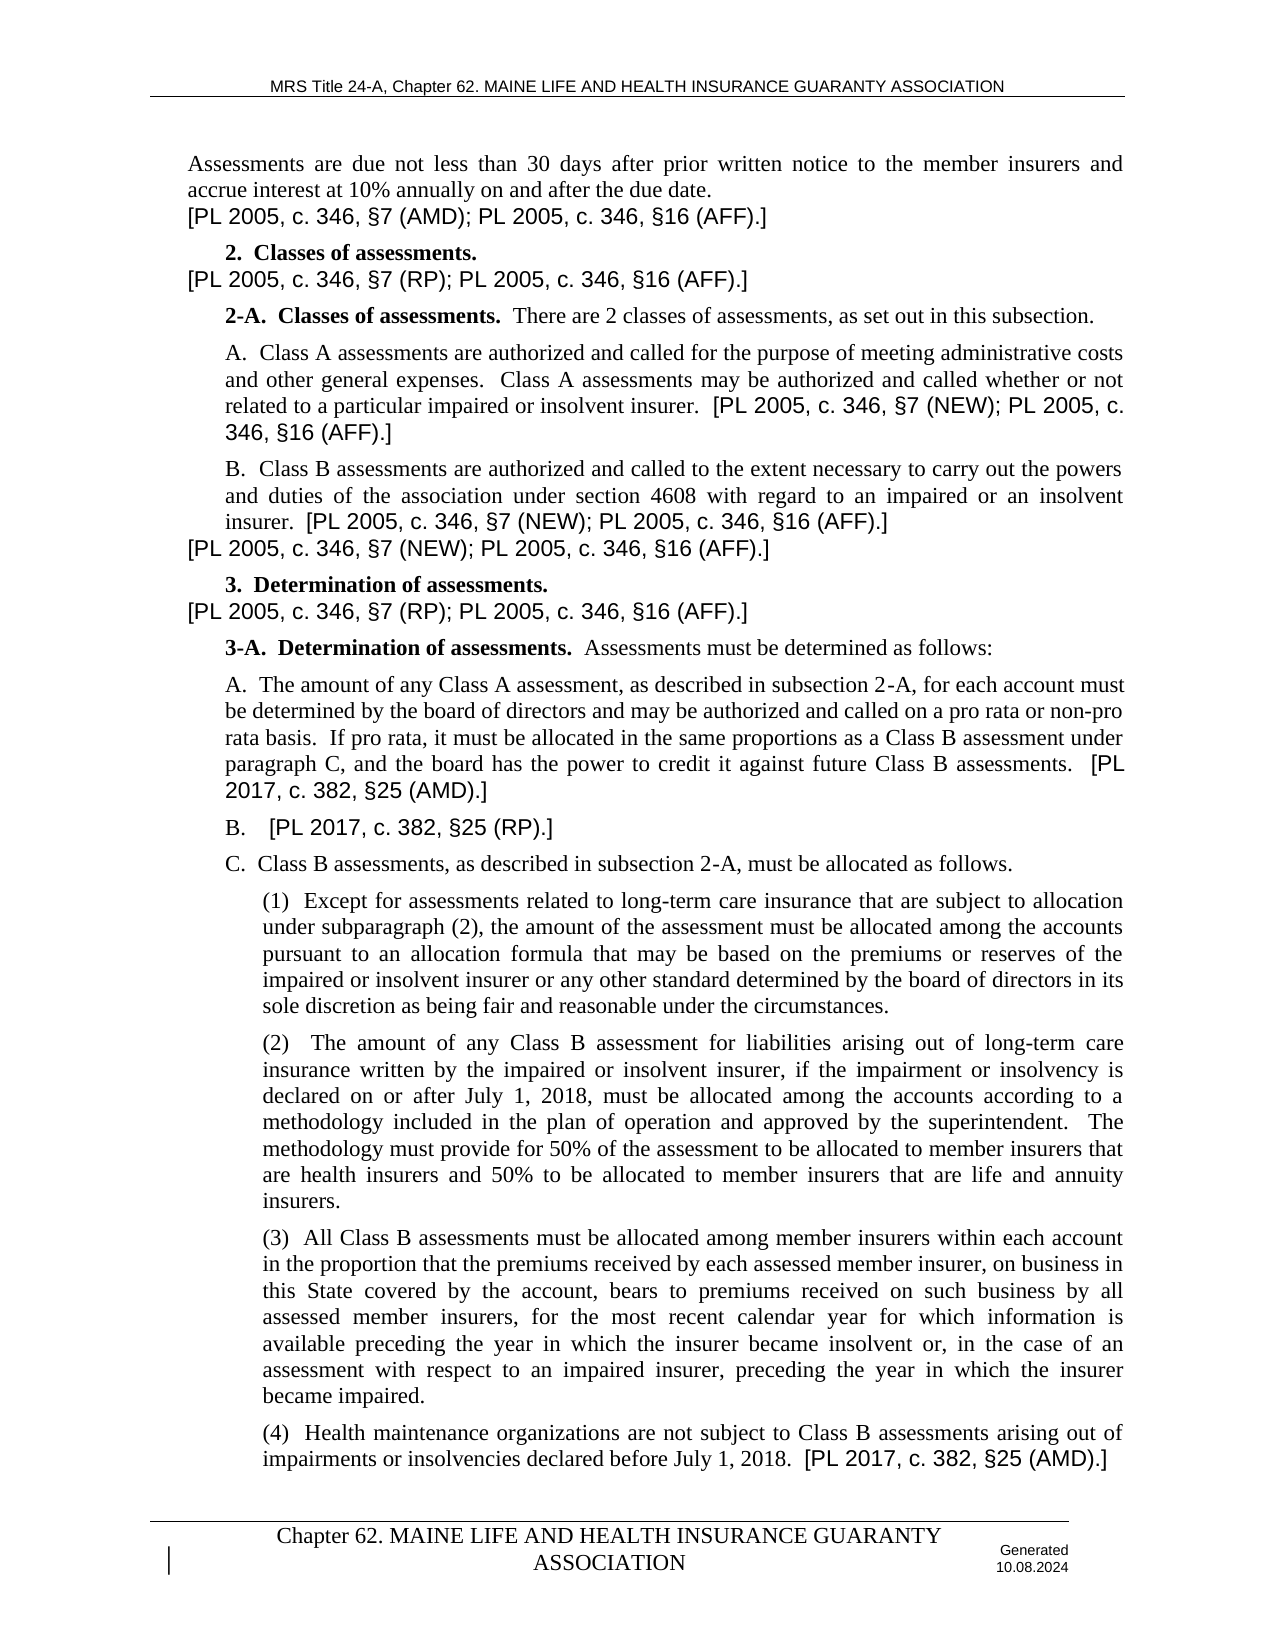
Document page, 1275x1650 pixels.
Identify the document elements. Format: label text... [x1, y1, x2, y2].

text A. Class A assessments are authorized and called for the purpose of meeting administrative costs and other general expenses. Class A assessments may be authorized and called whether or not related to a particular impaired or insolvent insurer. [PL 2005, c. 346, §7 (NEW); PL 2005, c. 346, §16 (AFF).] [225, 339, 1125, 445]
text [187, 150, 1125, 203]
text 3-A. Determination of assessments. Assessments must be determined as follows: [187, 634, 1125, 661]
text B. [PL 2017, c. 382, §25 (RP).] [225, 813, 1125, 840]
text [PL 2005, c. 346, §7 (RP); PL 2005, c. 346, §16 (AFF).] [187, 266, 1125, 292]
text C. Class B assessments, as described in subsection 2‑A, must be allocated as follows. [225, 850, 1125, 877]
text 3. Determination of assessments. [187, 571, 1125, 598]
text 2-A. Classes of assessments. There are 2 classes of assessments, as set out in this subsection. [187, 303, 1125, 329]
text A. The amount of any Class A assessment, as described in subsection 2‑A, for each account must be determined by the board of directors and may be authorized and called on a pro rata or non-pro rata basis. If pro rata, it must be allocated in the same proportions as a Class B assessment under paragraph C, and the board has the power to credit it against future Class B assessments. [PL 2017, c. 382, §25 (AMD).] [225, 671, 1125, 803]
text [PL 2005, c. 346, §7 (AMD); PL 2005, c. 346, §16 (AFF).] [187, 203, 1125, 229]
text [PL 2005, c. 346, §7 (RP); PL 2005, c. 346, §16 (AFF).] [187, 598, 1125, 624]
text (4) Health maintenance organizations are not subject to Class B assessments arising out of impairments or insolvencies declared before July 1, 2018. [PL 2017, c. 382, §25 (AMD).] [262, 1419, 1125, 1472]
text B. Class B assessments are authorized and called to the extent necessary to carry out the powers and duties of the association under section 4608 with regard to an impaired or an insolvent insurer. [PL 2005, c. 346, §7 (NEW); PL 2005, c. 346, §16 (AFF).] [225, 455, 1125, 534]
text (2) The amount of any Class B assessment for liabilities arising out of long-term care insurance written by the impaired or insolvent insurer, if the impairment or insolvency is declared on or after July 1, 2018, must be allocated among the accounts according to a methodology included in the plan of operation and approved by the superintendent. The methodology must provide for 50% of the assessment to be allocated to member insurers that are health insurers and 50% to be allocated to member insurers that are life and annuity insurers. [262, 1029, 1125, 1214]
text (3) All Class B assessments must be allocated among member insurers within each account in the proportion that the premiums received by each assessed member insurer, on business in this State covered by the account, bears to premiums received on such business by all assessed member insurers, for the most recent calendar year for which information is available preceding the year in which the insurer became insolvent or, in the case of an assessment with respect to an impaired insurer, preceding the year in which the insurer became impaired. [262, 1224, 1125, 1409]
text [PL 2005, c. 346, §7 (NEW); PL 2005, c. 346, §16 (AFF).] [187, 534, 1125, 561]
text 2. Classes of assessments. [187, 239, 1125, 266]
text (1) Except for assessments related to long-term care insurance that are subject to allocation under subparagraph (2), the amount of the assessment must be allocated among the accounts pursuant to an allocation formula that may be based on the premiums or reserves of the impaired or insolvent insurer or any other standard determined by the board of directors in its sole discretion as being fair and reasonable under the circumstances. [262, 887, 1125, 1019]
